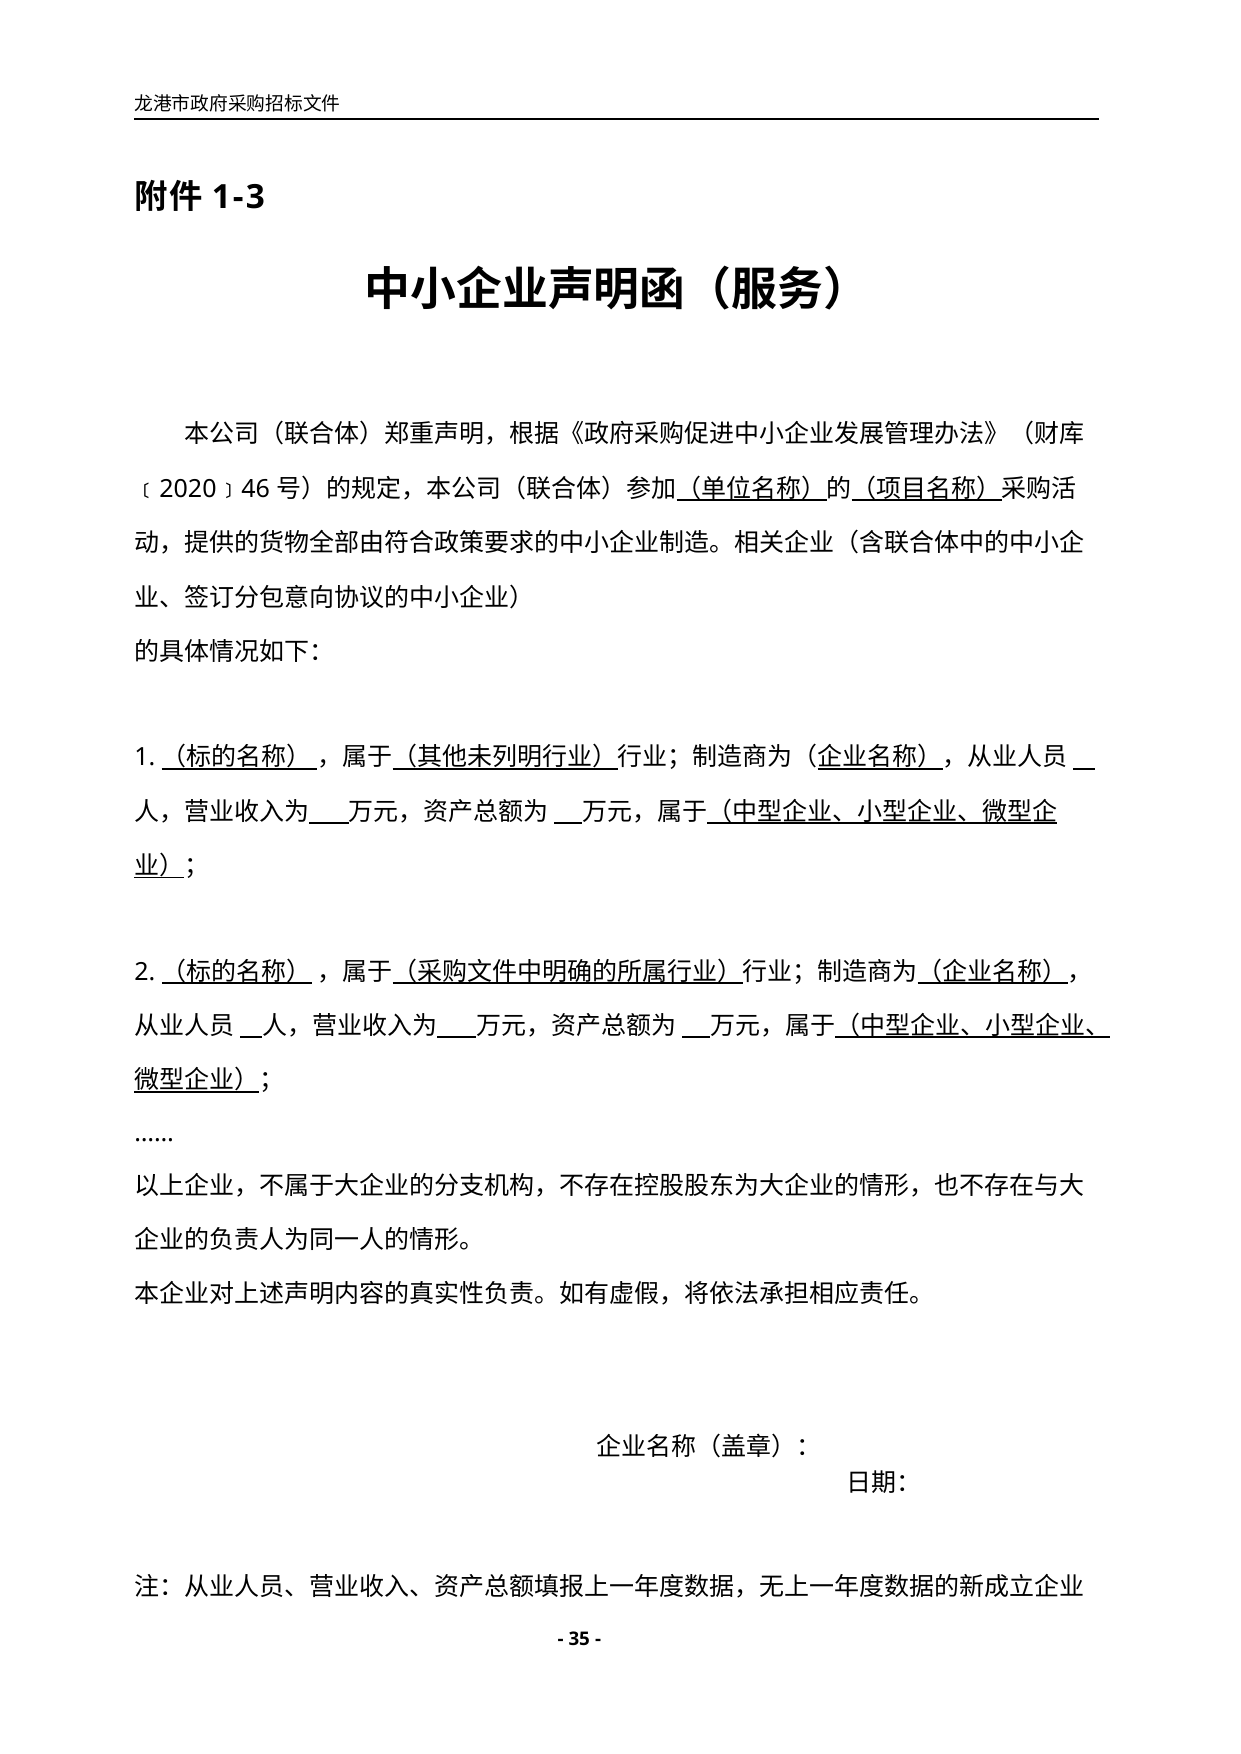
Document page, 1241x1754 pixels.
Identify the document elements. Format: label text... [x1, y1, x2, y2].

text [134, 1567, 1099, 1603]
text …… [134, 1114, 1099, 1148]
text 中小企业声明函（服务） [134, 252, 1099, 318]
text 本企业对上述声明内容的真实性负责。如有虚假，将依法承担相应责任。 [134, 1274, 1099, 1310]
text 以上企业，不属于大企业的分支机构，不存在控股股东为大企业的情形，也不存在与大企业的负责人为同一人的情形。 [134, 1165, 1099, 1256]
text 企业名称（盖章）： [134, 1426, 1049, 1462]
text 2. （标的名称） ，属于（采购文件中明确的所属行业）行业；制造商为（企业名称），从业人员 人，营业收入为 万元，资产总额为 万元，属于（中型企业、小型企业、微型企业）； [134, 951, 1099, 1096]
subtitle 附件1-3 [134, 150, 1099, 223]
text 日期： [134, 1462, 1049, 1499]
text 本公司（联合体）郑重声明，根据《政府采购促进中小企业发展管理办法》（财库﹝2020﹞46 号）的规定，本公司（联合体）参加（单位名称）的（项目名称）采购活动，提供的货物全部由符合政策要求的中小企业制造。相关企业（含联合体中的中小企业、签订分包意向协议的中小企业） [134, 414, 1099, 613]
text 的具体情况如下： [134, 631, 1099, 668]
text 1. （标的名称） ，属于（其他未列明行业）行业；制造商为（企业名称），从业人员 人，营业收入为 万元，资产总额为 万元，属于（中型企业、小型企业、微型企业）； [134, 737, 1099, 882]
